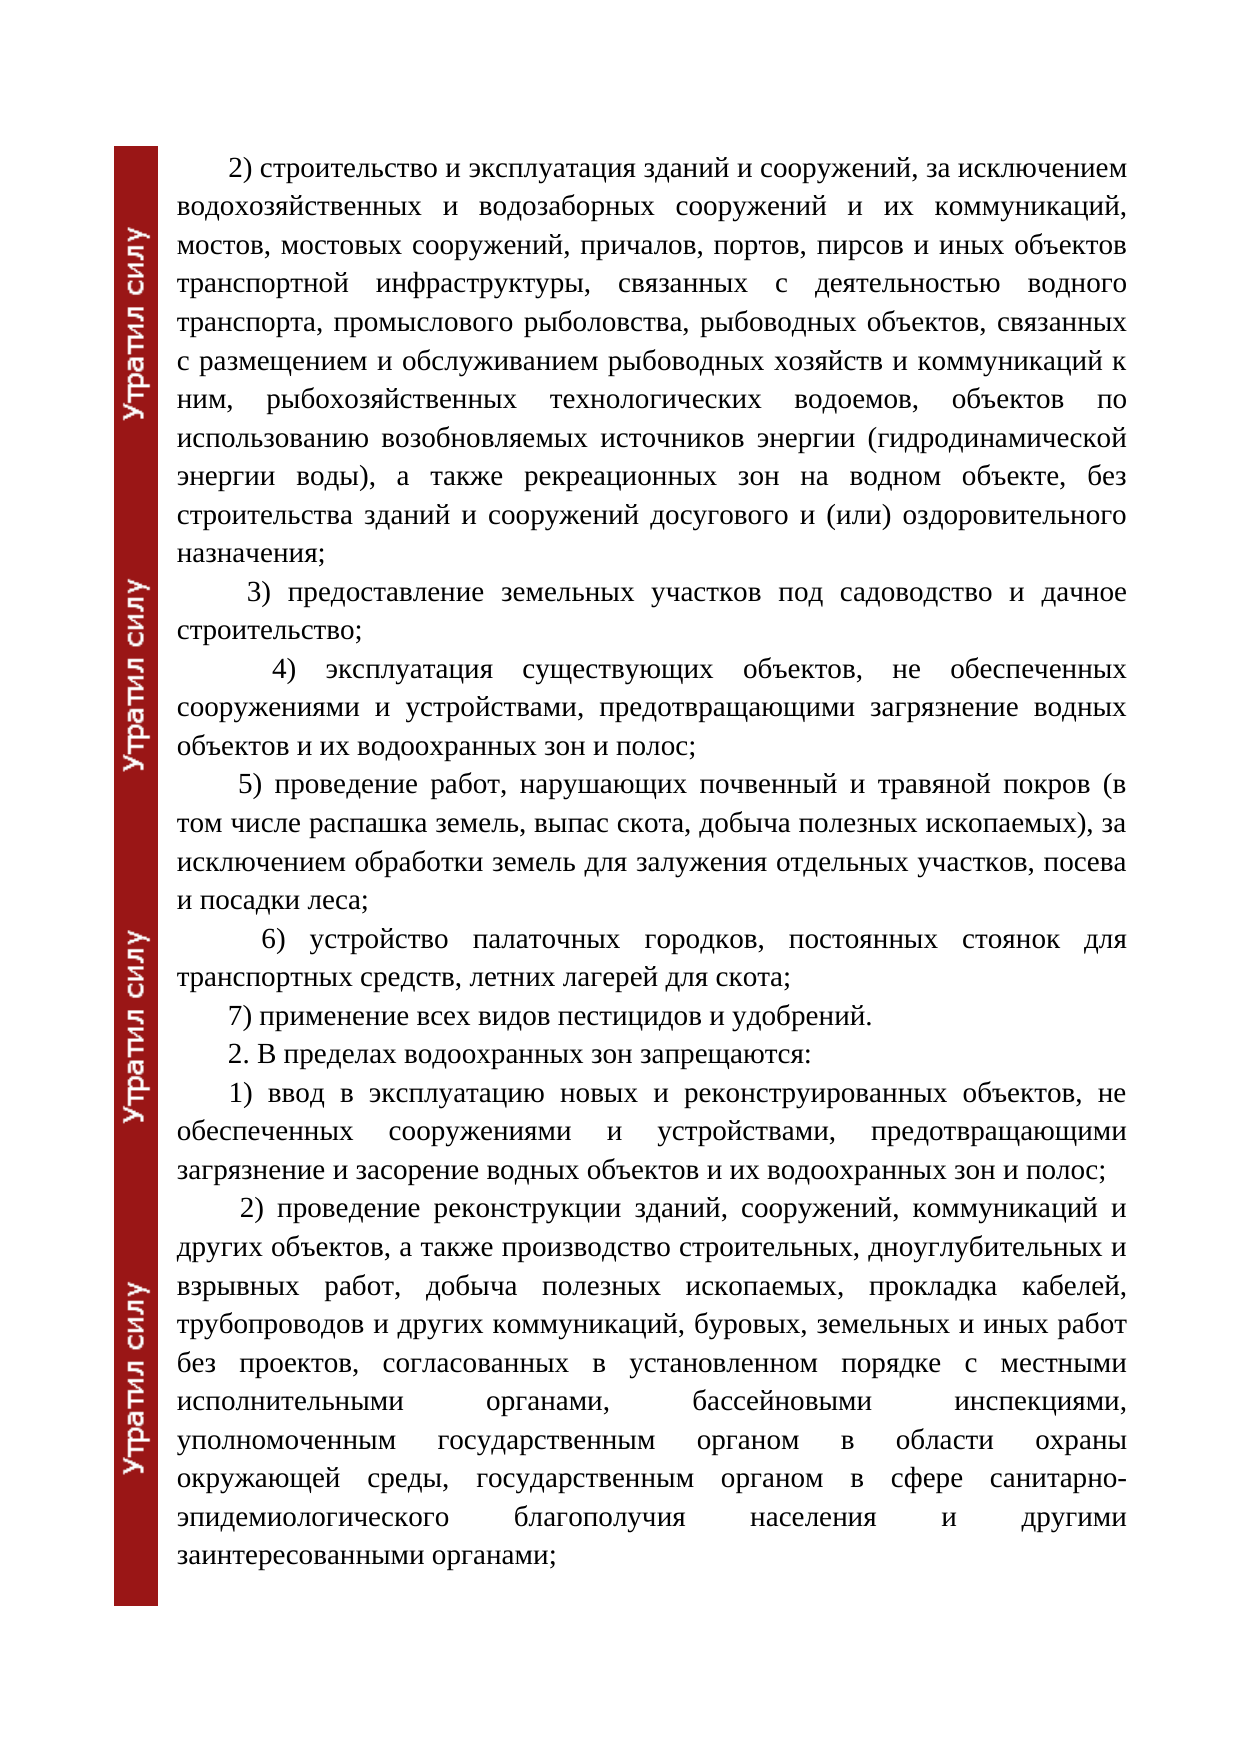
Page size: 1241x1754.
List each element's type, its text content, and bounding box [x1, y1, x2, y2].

text 2) строительство и эксплуатация зданий и сооружений, за исключением водохозяйственных и водозаборных сооружений и их коммуникаций, мостов, мостовых сооружений, причалов, портов, пирсов и иных объектов транспортной инфраструктуры, связанных с деятельностью водного транспорта, промыслового рыболовства, рыбоводных объектов, связанных с размещением и обслуживанием рыбоводных хозяйств и коммуникаций к ним, рыбохозяйственных технологических водоемов, объектов по использованию возобновляемых источников энергии (гидродинамической энергии воды), а также рекреационных зон на водном объекте, без строительства зданий и сооружений досугового и (или) оздоровительного назначения; [112, 150, 1128, 569]
picture [114, 569, 158, 574]
text 2. В пределах водоохранных зон запрещаются: [112, 1036, 1128, 1070]
text 4) эксплуатация существующих объектов, не обеспеченных сооружениями и устройствами, предотвращающими загрязнение водных объектов и их водоохранных зон и полос; [112, 651, 1128, 762]
picture [114, 646, 158, 651]
picture [114, 1031, 158, 1036]
text 6) устройство палаточных городков, постоянных стоянок для транспортных средств, летних лагерей для скота; [112, 921, 1128, 993]
picture [114, 1070, 158, 1075]
picture [114, 1186, 158, 1191]
text 1) ввод в эксплуатацию новых и реконструированных объектов, не обеспеченных сооружениями и устройствами, предотвращающими загрязнение и засорение водных объектов и их водоохранных зон и полос; [112, 1075, 1128, 1186]
text 3) предоставление земельных участков под садоводство и дачное строительство; [112, 574, 1128, 646]
text 2) проведение реконструкции зданий, сооружений, коммуникаций и других объектов, а также производство строительных, дноуглубительных и взрывных работ, добыча полезных ископаемых, прокладка кабелей, трубопроводов и других коммуникаций, буровых, земельных и иных работ без проектов, согласованных в установленном порядке с местными исполнительными органами, бассейновыми инспекциями, уполномоченным государственным органом в области охраны окружающей среды, государственным органом в сфере санитарно-эпидемиологического благополучия населения и другими заинтересованными органами; [112, 1191, 1128, 1571]
picture [114, 993, 158, 998]
text 7) применение всех видов пестицидов и удобрений. [112, 998, 1128, 1031]
picture [114, 916, 158, 921]
picture [114, 146, 158, 150]
text 5) проведение работ, нарушающих почвенный и травяной покров (в том числе распашка земель, выпас скота, добыча полезных ископаемых), за исключением обработки земель для залужения отдельных участков, посева и посадки леса; [112, 767, 1128, 916]
picture [114, 762, 158, 767]
picture [114, 1571, 158, 1606]
